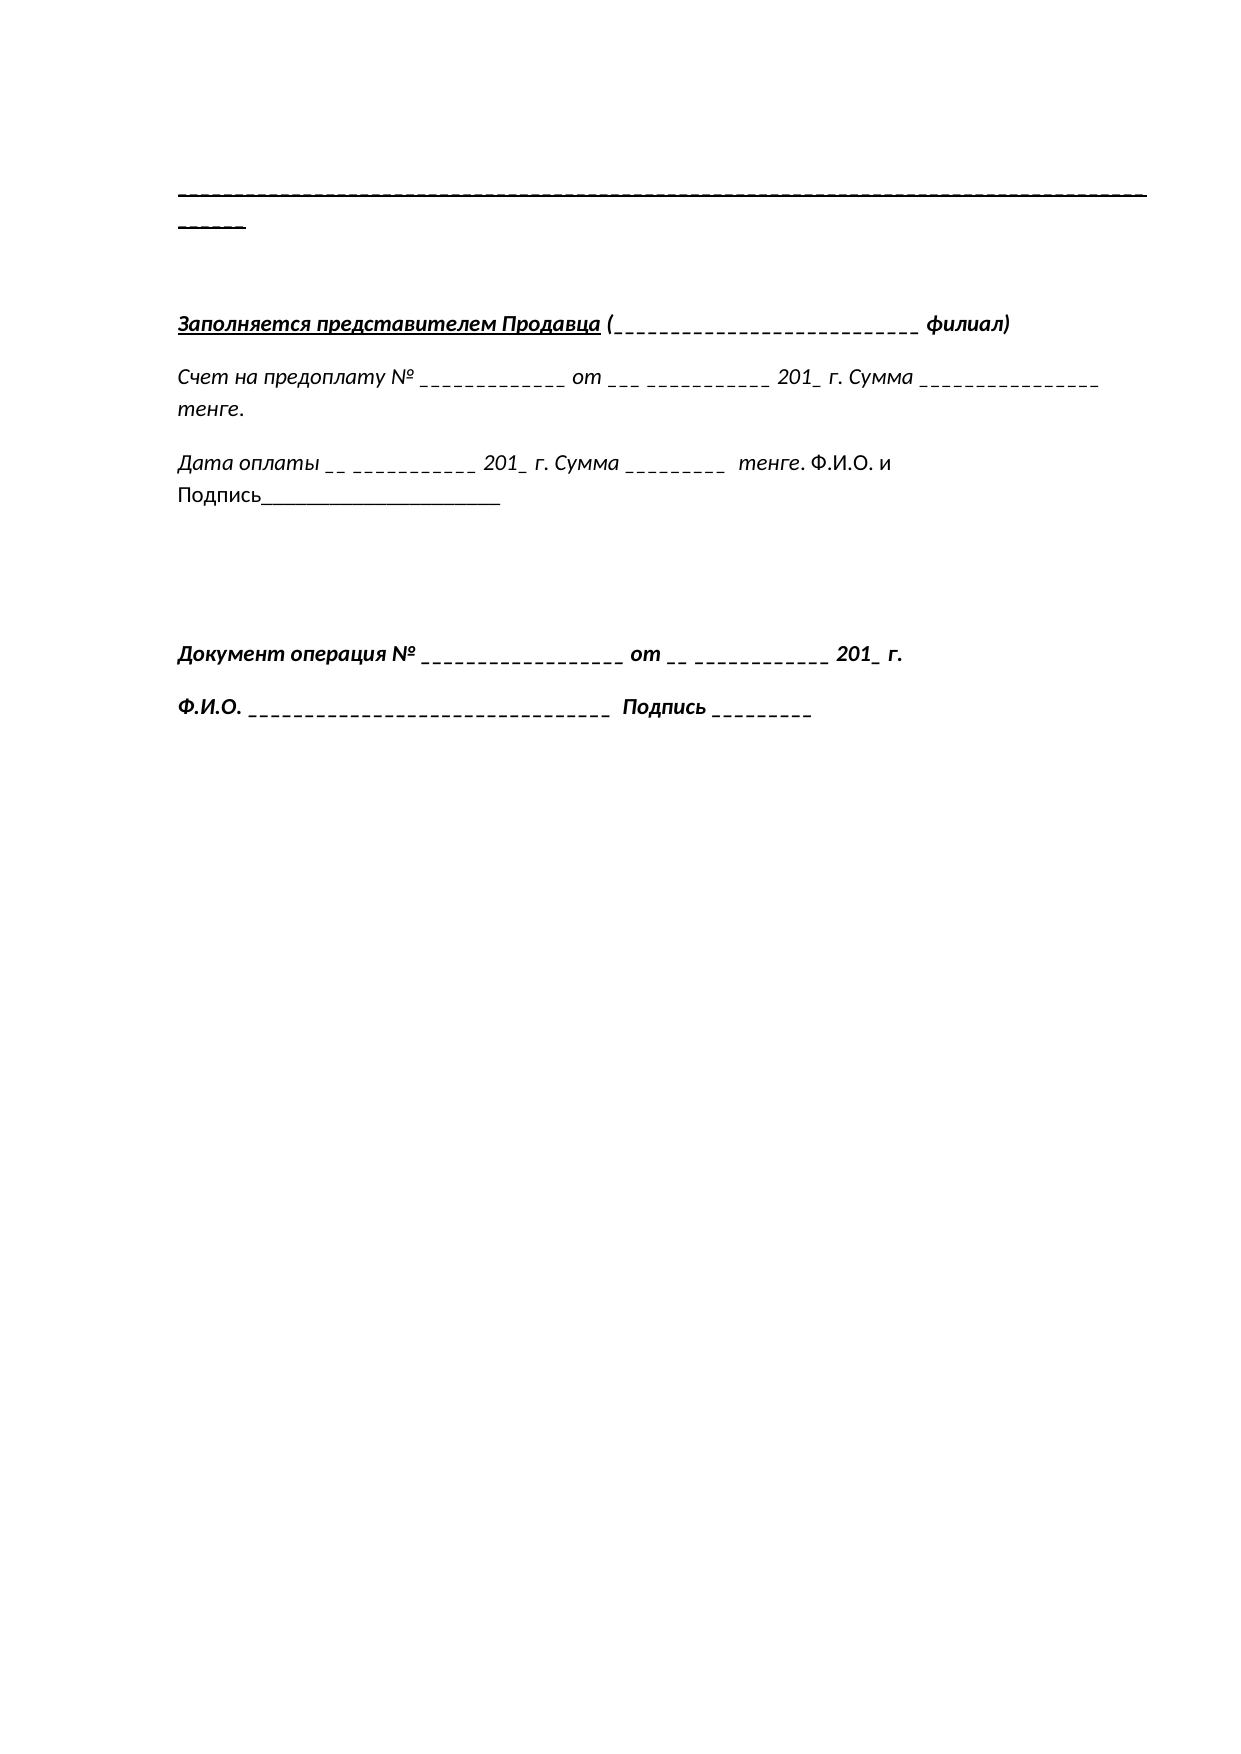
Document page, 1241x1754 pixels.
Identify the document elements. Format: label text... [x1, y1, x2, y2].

text Ф.И.О. ________________________________ Подпись _________ [177, 692, 1152, 720]
text ___________________________________________________________________________________________ [177, 171, 1152, 231]
text Дата оплаты __ ___________ 201_ г. Сумма _________ тенге. Ф.И.О. и Подпись_____________________ [177, 448, 1152, 508]
text Документ операция № __________________ от __ ____________ 201_ г. [177, 639, 1152, 667]
text Счет на предоплату № _____________ от ___ ___________ 201_ г. Сумма ________________ тенге. [177, 362, 1152, 423]
text Заполняется представителем Продавца (___________________________ филиал) [177, 309, 1152, 337]
